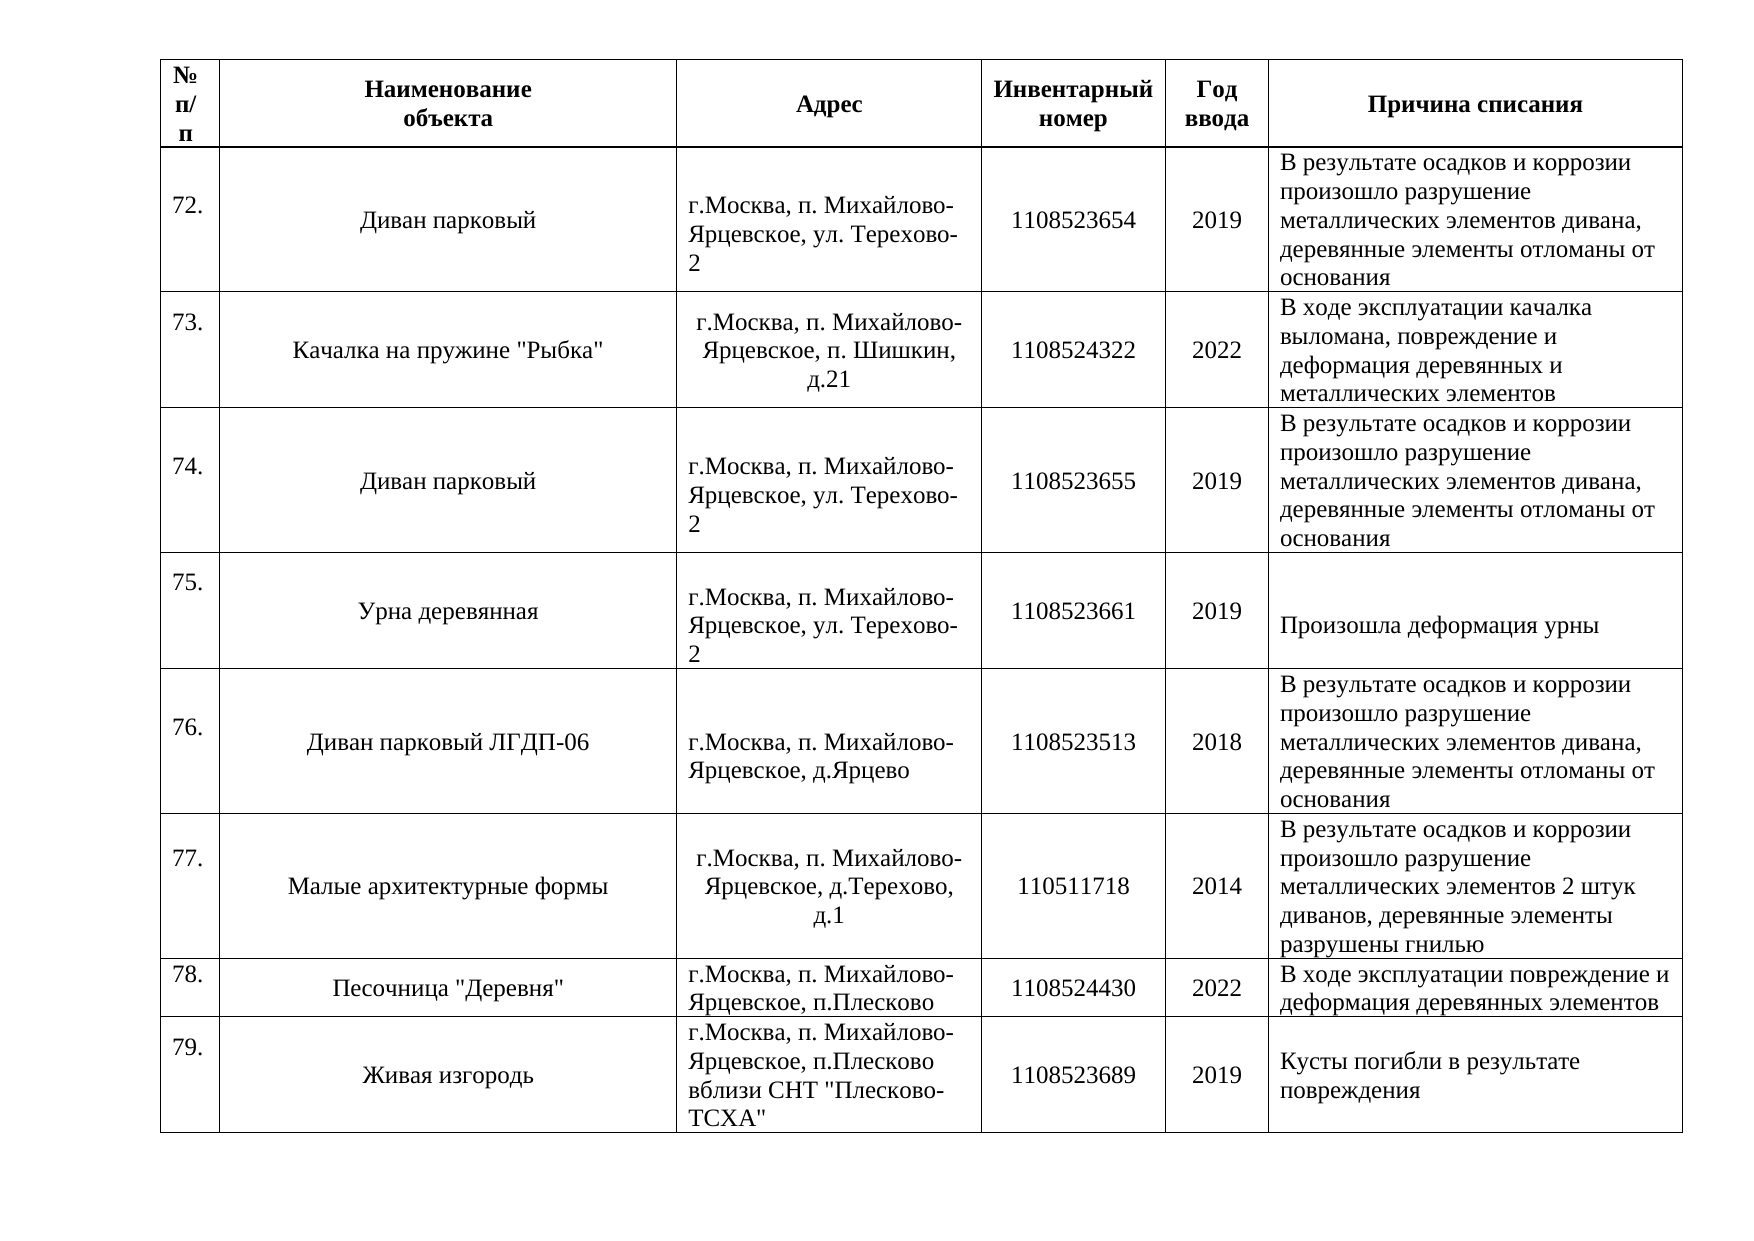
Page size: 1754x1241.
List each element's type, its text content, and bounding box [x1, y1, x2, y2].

table_cell В ходе эксплуатации повреждение и деформация деревянных элементов [1269, 959, 1682, 1016]
table_cell 2022 [1166, 959, 1268, 1016]
table_cell 1108523689 [982, 1017, 1165, 1132]
table_cell [161, 959, 219, 1016]
table_cell Урна деревянная [220, 553, 676, 668]
table_header Причина списания [1269, 60, 1682, 146]
table_cell Диван парковый ЛГДП-06 [220, 669, 676, 813]
table_cell 2019 [1166, 408, 1268, 552]
table_cell [161, 669, 219, 813]
table_cell Произошла деформация урны [1269, 553, 1682, 668]
table_header Наименование объекта [220, 60, 676, 146]
table_cell 2019 [1166, 553, 1268, 668]
table_header Инвентарный номер [982, 60, 1165, 146]
table_cell 2019 [1166, 1017, 1268, 1132]
table_cell г.Москва, п. Михайлово-Ярцевское, д.Ярцево [677, 669, 981, 813]
table_cell [161, 408, 219, 552]
table_cell [161, 1017, 219, 1132]
table_cell г.Москва, п. Михайлово-Ярцевское, ул. Терехово-2 [677, 408, 981, 552]
table_cell г.Москва, п. Михайлово-Ярцевское, ул. Терехово-2 [677, 553, 981, 668]
table_cell В результате осадков и коррозии произошло разрушение металлических элементов 2 штук диванов, деревянные элементы разрушены гнилью [1269, 814, 1682, 958]
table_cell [677, 148, 981, 291]
table_header Год ввода [1166, 60, 1268, 146]
table_cell 2019 [1166, 148, 1268, 291]
table_cell 2014 [1166, 814, 1268, 958]
table_header Адрес [677, 60, 981, 146]
table_cell г.Москва, п. Михайлово-Ярцевское, п. Шишкин, д.21 [677, 292, 981, 407]
table_cell г.Москва, п. Михайлово-Ярцевское, п.Плесково вблизи СНТ "Плесково-ТСХА" [677, 1017, 981, 1132]
table_cell 2022 [1166, 292, 1268, 407]
table_cell Диван парковый [220, 408, 676, 552]
table_cell [161, 814, 219, 958]
table_cell 1108523661 [982, 553, 1165, 668]
table_cell г.Москва, п. Михайлово-Ярцевское, д.Терехово, д.1 [677, 814, 981, 958]
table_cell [1269, 148, 1682, 291]
table_cell Живая изгородь [220, 1017, 676, 1132]
table_cell Диван парковый [220, 148, 676, 291]
table_cell 110511718 [982, 814, 1165, 958]
table_cell В ходе эксплуатации качалка выломана, повреждение и деформация деревянных и металлических элементов [1269, 292, 1682, 407]
table_cell [161, 148, 219, 291]
table_cell 1108523654 [982, 148, 1165, 291]
table_cell 2018 [1166, 669, 1268, 813]
table_cell В результате осадков и коррозии произошло разрушение металлических элементов дивана, деревянные элементы отломаны от основания [1269, 408, 1682, 552]
table_cell 1108524322 [982, 292, 1165, 407]
table_cell 1108524430 [982, 959, 1165, 1016]
table_cell 1108523513 [982, 669, 1165, 813]
table_cell г.Москва, п. Михайлово-Ярцевское, п.Плесково [677, 959, 981, 1016]
table_cell [161, 553, 219, 668]
table_cell Песочница "Деревня" [220, 959, 676, 1016]
table_cell Малые архитектурные формы [220, 814, 676, 958]
table_header № п/п [161, 60, 219, 146]
table_cell [161, 292, 219, 407]
table_cell Кусты погибли в результате повреждения [1269, 1017, 1682, 1132]
table_cell В результате осадков и коррозии произошло разрушение металлических элементов дивана, деревянные элементы отломаны от основания [1269, 669, 1682, 813]
table_cell Качалка на пружине "Рыбка" [220, 292, 676, 407]
table_cell 1108523655 [982, 408, 1165, 552]
